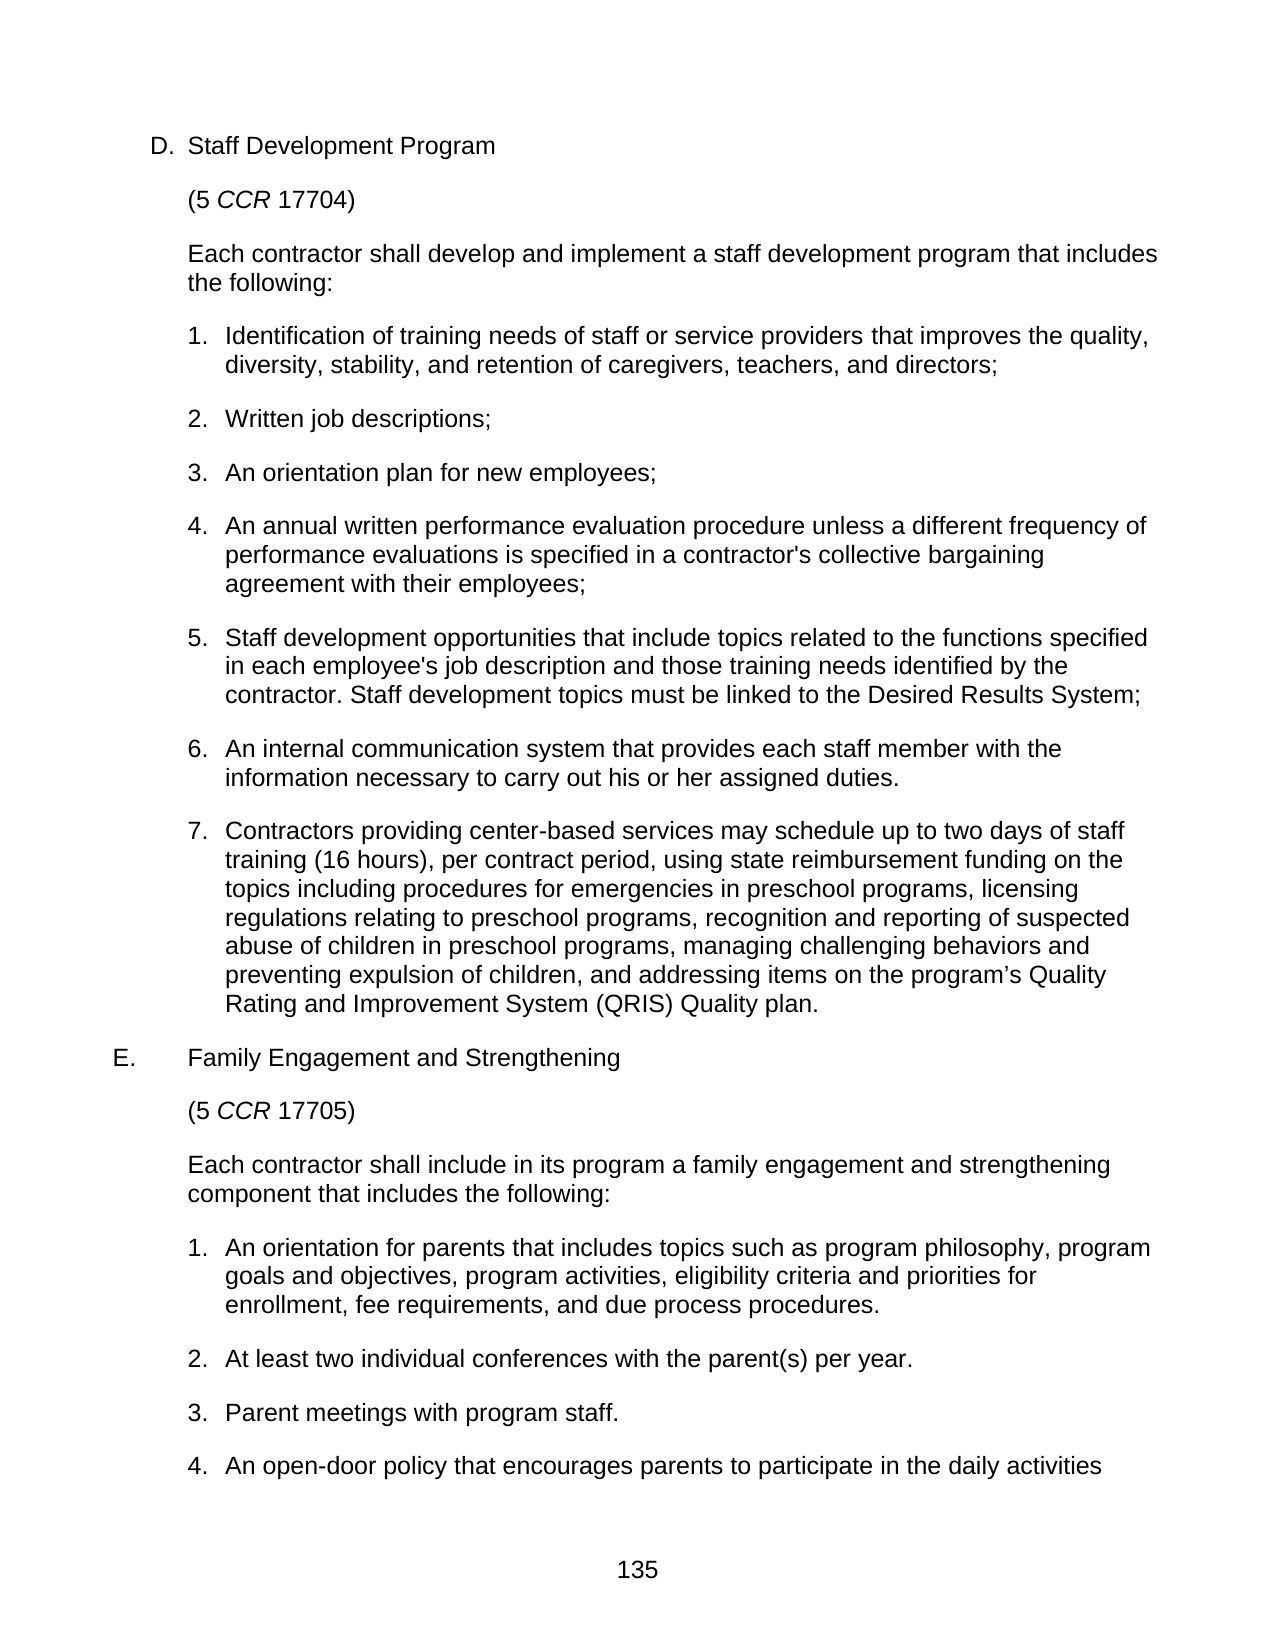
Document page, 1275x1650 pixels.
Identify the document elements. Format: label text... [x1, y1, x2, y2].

list Staff development opportunities that include topics related to the functions specified in each employee's job description and those training needs identified by the contractor. Staff development topics must be linked to the Desired Results System; [187, 622, 1162, 709]
list Identification of training needs of staff or service providers that improves the quality, diversity, stability, and retention of caregivers, teachers, and directors; [187, 321, 1162, 379]
list An orientation plan for new employees; [187, 457, 1162, 486]
text Each contractor shall develop and implement a staff development program that includes the following: [187, 239, 1162, 296]
list An orientation for parents that includes topics such as program philosophy, program goals and objectives, program activities, eligibility criteria and priorities for enrollment, fee requirements, and due process procedures. [187, 1232, 1162, 1319]
list An annual written performance evaluation procedure unless a different frequency of performance evaluations is specified in a contractor's collective bargaining agreement with their employees; [187, 511, 1162, 597]
subtitle Family Engagement and Strengthening [112, 1042, 1162, 1071]
text (5 CCR 17704) [112, 185, 1162, 214]
list Parent meetings with program staff. [187, 1397, 1162, 1426]
text (5 CCR 17705) [112, 1096, 1162, 1125]
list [187, 1451, 1162, 1480]
subtitle Staff Development Program [150, 131, 1162, 160]
list An internal communication system that provides each staff member with the information necessary to carry out his or her assigned duties. [187, 734, 1162, 791]
list At least two individual conferences with the parent(s) per year. [187, 1344, 1162, 1372]
list Contractors providing center-based services may schedule up to two days of staff training (16 hours), per contract period, using state reimbursement funding on the topics including procedures for emergencies in preschool programs, licensing regulations relating to preschool programs, recognition and reporting of suspected abuse of children in preschool programs, managing challenging behaviors and preventing expulsion of children, and addressing items on the program’s Quality Rating and Improvement System (QRIS) Quality plan. [187, 816, 1162, 1017]
list Written job descriptions; [187, 404, 1162, 432]
text Each contractor shall include in its program a family engagement and strengthening component that includes the following: [187, 1150, 1162, 1207]
